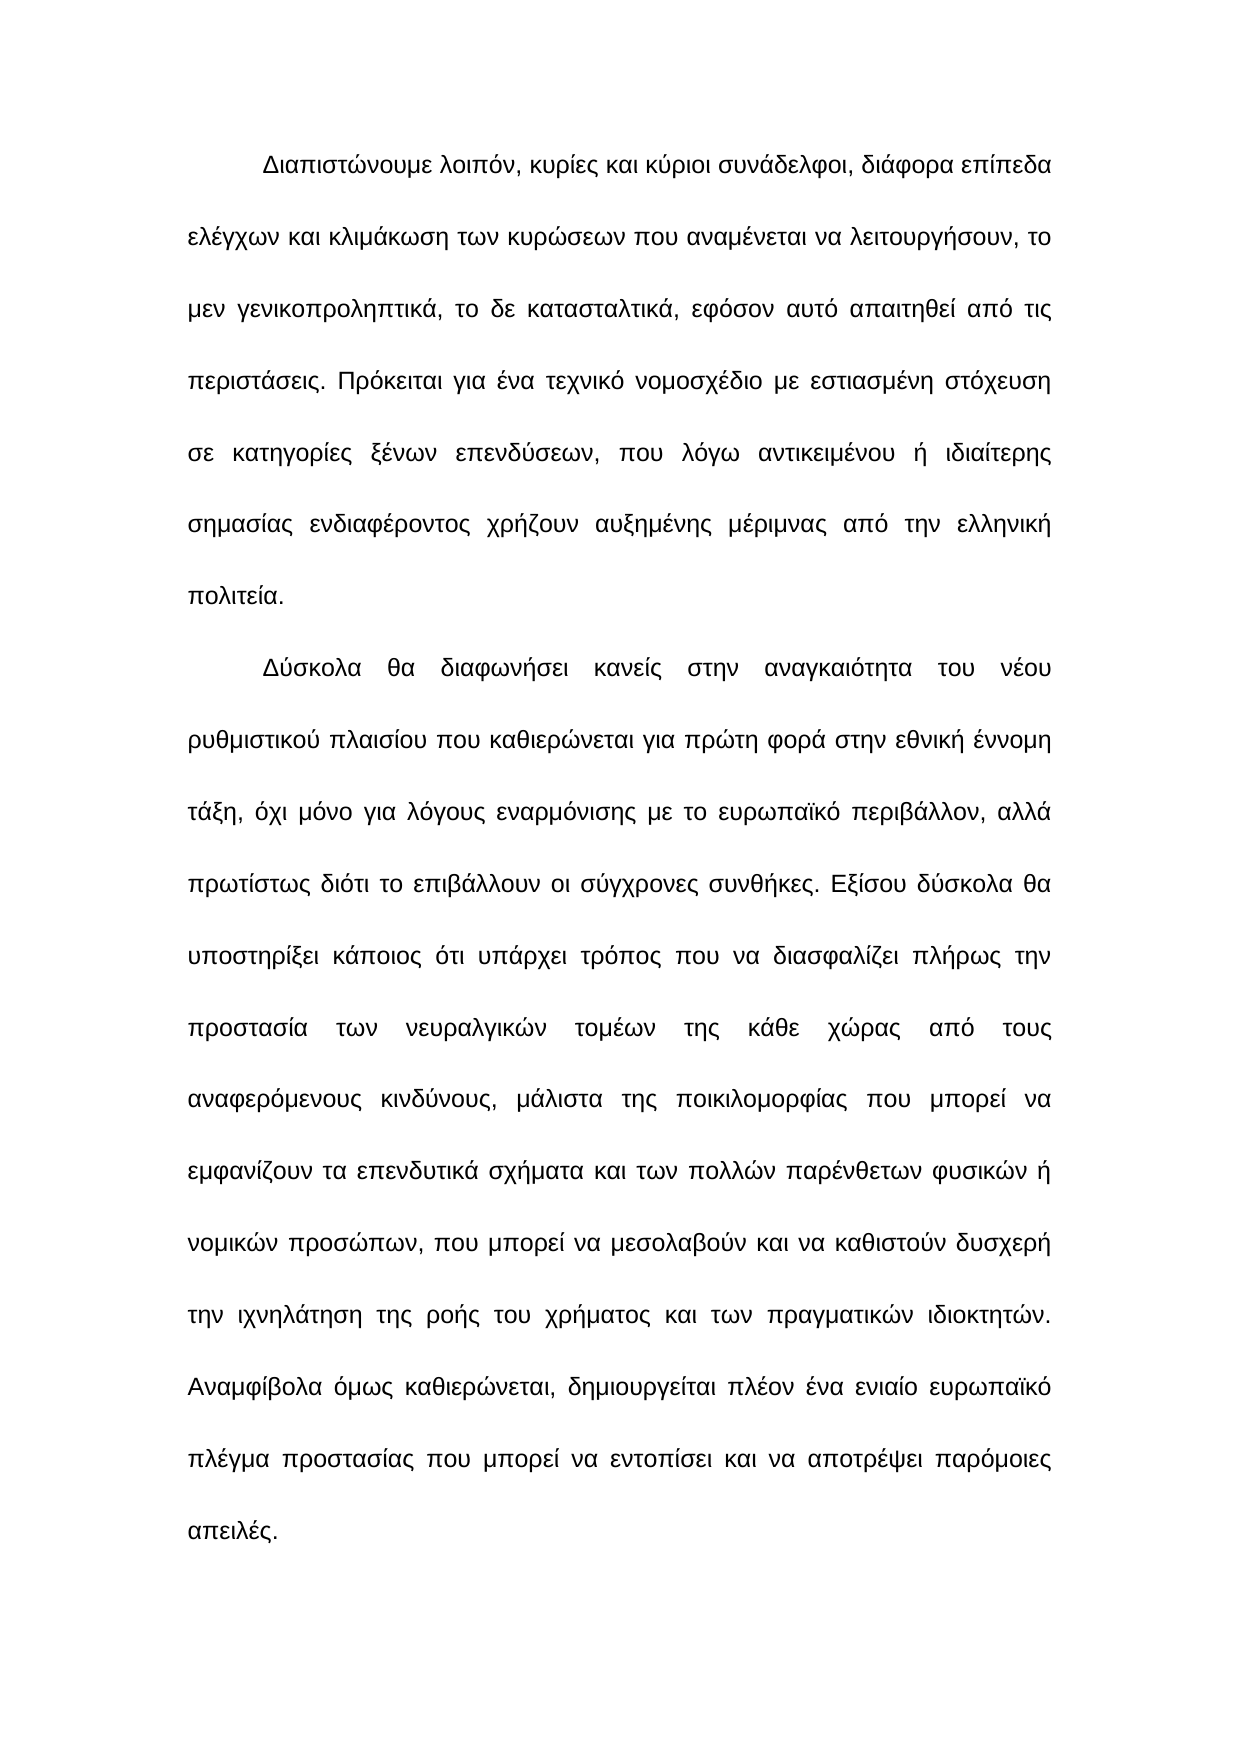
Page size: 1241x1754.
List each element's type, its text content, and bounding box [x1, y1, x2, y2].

text Διαπιστώνουμε λοιπόν, κυρίες και κύριοι συνάδελφοι, διάφορα επίπεδα ελέγχων και κλιμάκωση των κυρώσεων που αναμένεται να λειτουργήσουν, το μεν γενικοπροληπτικά, το δε κατασταλτικά, εφόσον αυτό απαιτηθεί από τις περιστάσεις. Πρόκειται για ένα τεχνικό νομοσχέδιο με εστιασμένη στόχευση σε κατηγορίες ξένων επενδύσεων, που λόγω αντικειμένου ή ιδιαίτερης σημασίας ενδιαφέροντος χρήζουν αυξημένης μέριμνας από την ελληνική πολιτεία. [187, 150, 1053, 610]
text Δύσκολα θα διαφωνήσει κανείς στην αναγκαιότητα του νέου ρυθμιστικού πλαισίου που καθιερώνεται για πρώτη φορά στην εθνική έννομη τάξη, όχι μόνο για λόγους εναρμόνισης με το ευρωπαϊκό περιβάλλον, αλλά πρωτίστως διότι το επιβάλλουν οι σύγχρονες συνθήκες. Εξίσου δύσκολα θα υποστηρίξει κάποιος ότι υπάρχει τρόπος που να διασφαλίζει πλήρως την προστασία των νευραλγικών τομέων της κάθε χώρας από τους αναφερόμενους κινδύνους, μάλιστα της ποικιλομορφίας που μπορεί να εμφανίζουν τα επενδυτικά σχήματα και των πολλών παρένθετων φυσικών ή νομικών προσώπων, που μπορεί να μεσολαβούν και να καθιστούν δυσχερή την ιχνηλάτηση της ροής του χρήματος και των πραγματικών ιδιοκτητών. Αναμφίβολα όμως καθιερώνεται, δημιουργείται πλέον ένα ενιαίο ευρωπαϊκό πλέγμα προστασίας που μπορεί να εντοπίσει και να αποτρέψει παρόμοιες απειλές. [187, 653, 1053, 1544]
